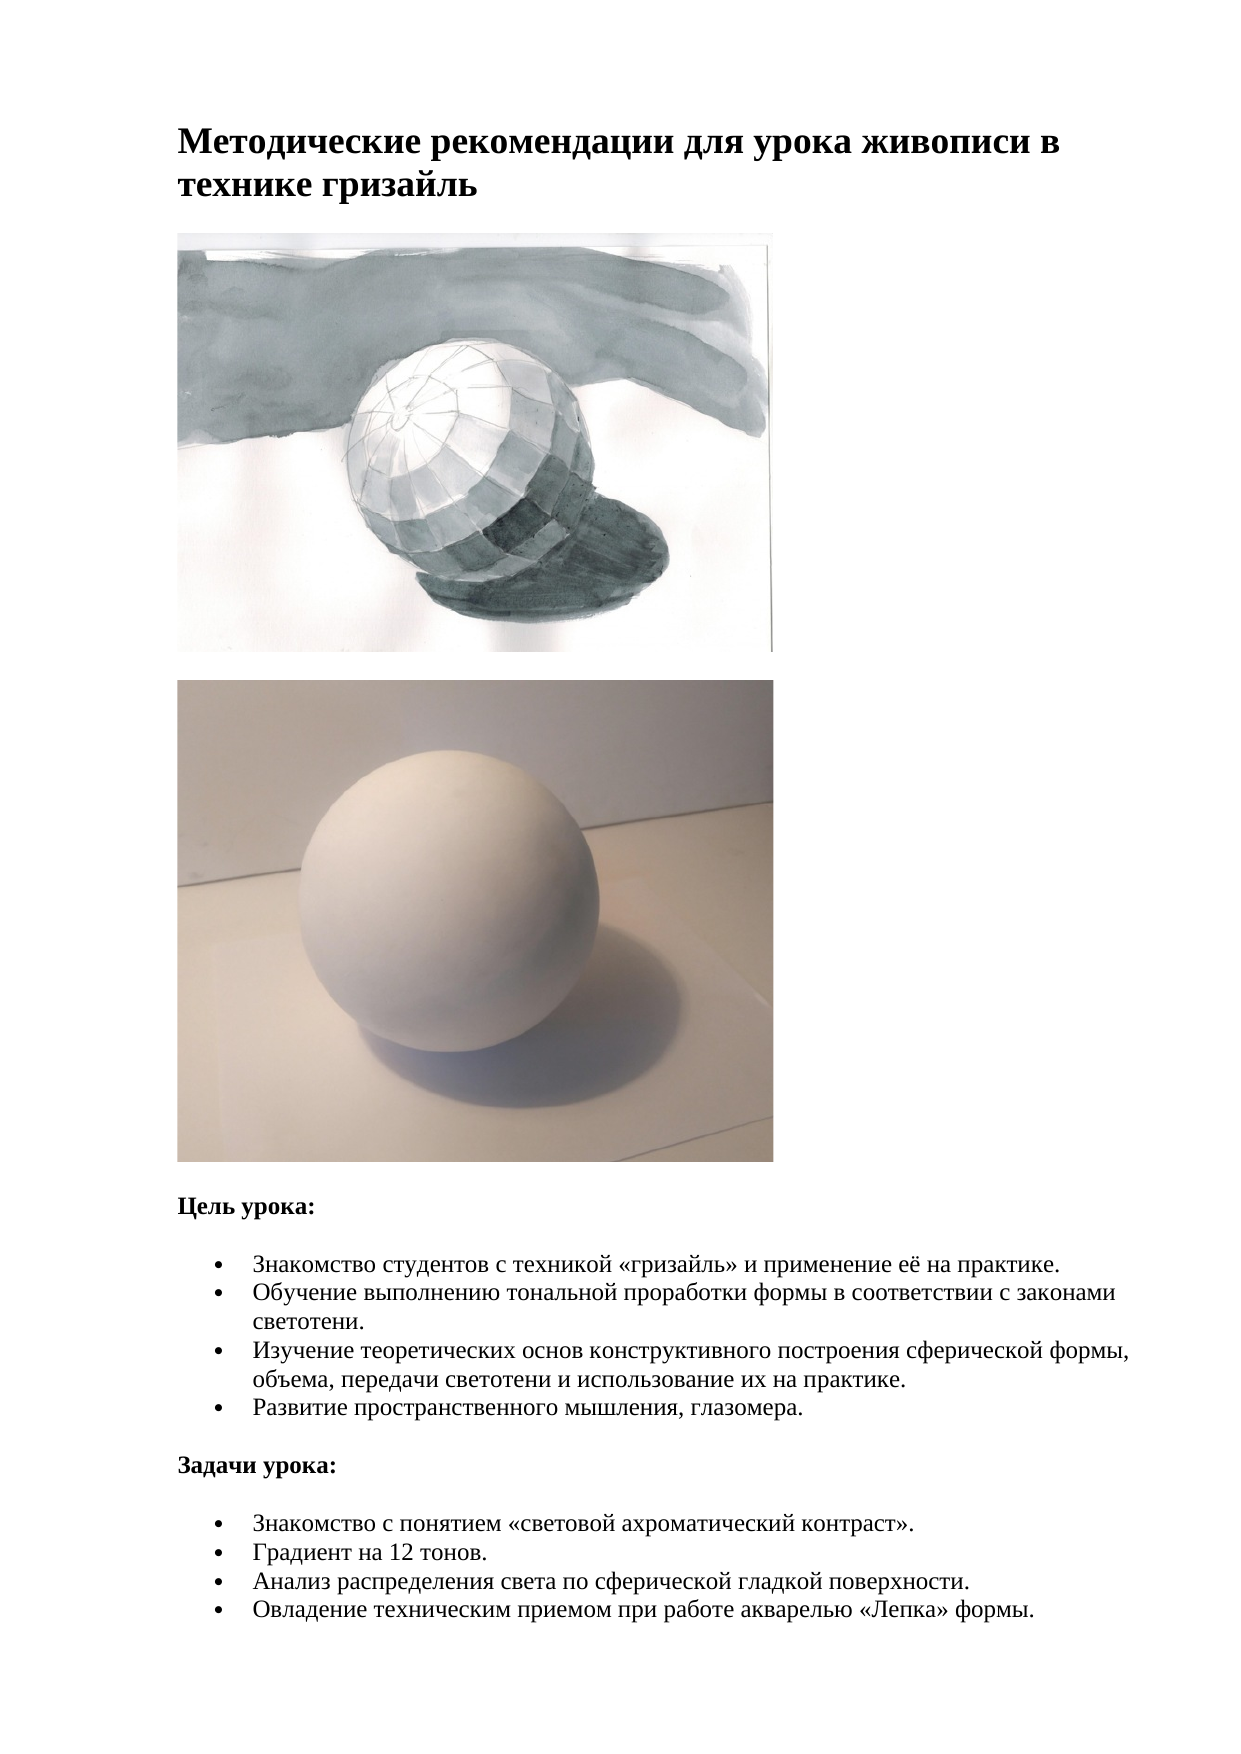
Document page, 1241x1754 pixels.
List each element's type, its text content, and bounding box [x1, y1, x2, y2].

list Обучение выполнению тональной проработки формы в соответствии с законами светотени. [215, 1277, 1152, 1335]
list Градиент на 12 тонов. [215, 1537, 1152, 1566]
list Овладение техническим приемом при работе акварелью «Лепка» формы. [215, 1594, 1152, 1623]
picture [177, 680, 774, 1162]
list Анализ распределения света по сферической гладкой поверхности. [215, 1566, 1152, 1594]
list Изучение теоретических основ конструктивного построения сферической формы, объема, передачи светотени и использование их на практике. [215, 1335, 1152, 1392]
text Методические рекомендации для урока живописи в технике гризайль [177, 118, 1152, 204]
text Цель урока: [177, 1191, 1152, 1219]
picture [177, 233, 773, 652]
list Развитие пространственного мышления, глазомера. [215, 1392, 1152, 1421]
list Знакомство студентов с техникой «гризайль» и применение её на практике. [215, 1249, 1152, 1277]
list Знакомство с понятием «световой ахроматический контраст». [215, 1508, 1152, 1537]
text Задачи урока: [177, 1450, 1152, 1479]
